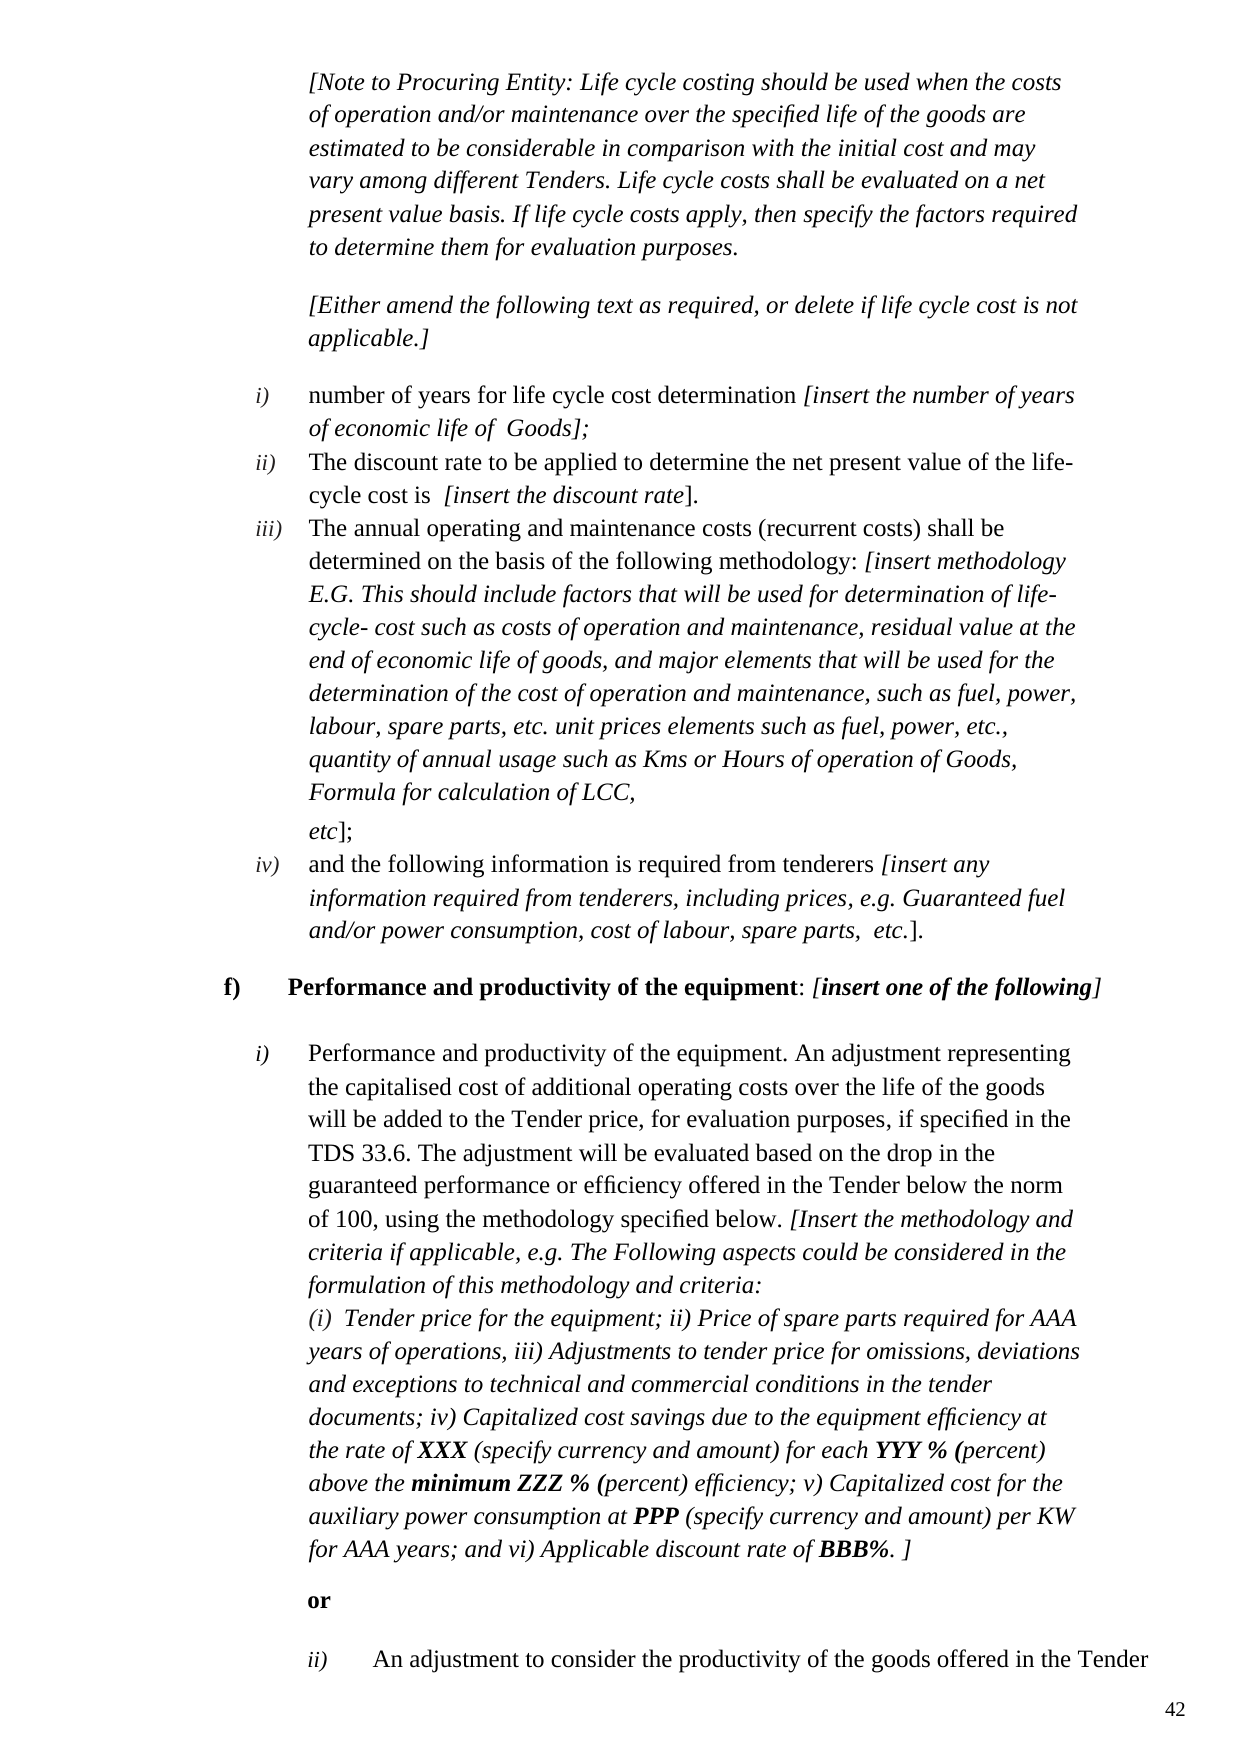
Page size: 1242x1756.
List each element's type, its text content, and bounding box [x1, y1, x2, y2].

list and the following information is required from tenderers [insert any information required from tenderers, including prices, e.g. Guaranteed fuel and/or power consumption, cost of labour, spare parts, etc.]. [255, 849, 1084, 944]
list Tender price for the equipment; ii) Price of spare parts required for AAA years of operations, iii) Adjustments to tender price for omissions, deviations and exceptions to technical and commercial conditions in the tender documents; iv) Capitalized cost savings due to the equipment efﬁciency at the rate of XXX (specify currency and amount) for each YYY % (percent) above the minimum ZZZ % (percent) efﬁciency; v) Capitalized cost for the auxiliary power consumption at PPP (specify currency and amount) per KW for AAA years; and vi) Applicable discount rate of BBB%. ] [308, 1303, 1084, 1563]
subtitle or [307, 1585, 1185, 1614]
list Performance and productivity of the equipment: [insert one of the following] [224, 972, 1185, 1001]
text etc]; [308, 816, 1185, 844]
list The discount rate to be applied to determine the net present value of the life-cycle cost is [insert the discount rate]. [255, 447, 1084, 509]
text [Either amend the following text as required, or delete if life cycle cost is not applicable.] [308, 290, 1086, 352]
list number of years for life cycle cost determination [insert the number of years of economic life of Goods]; [255, 380, 1095, 442]
text E.G. This should include factors that will be used for determination of life- cycle- cost such as costs of operation and maintenance, residual value at the end of economic life of goods, and major elements that will be used for the determination of the cost of operation and maintenance, such as fuel, power, labour, spare parts, etc. unit prices elements such as fuel, power, etc., quantity of annual usage such as Kms or Hours of operation of Goods, Formula for calculation of LCC, [308, 579, 1085, 806]
list The annual operating and maintenance costs (recurrent costs) shall be determined on the basis of the following methodology: [insert methodology [255, 513, 1084, 575]
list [307, 1644, 1185, 1673]
text [Note to Procuring Entity: Life cycle costing should be used when the costs of operation and/or maintenance over the speciﬁed life of the goods are estimated to be considerable in comparison with the initial cost and may vary among different Tenders. Life cycle costs shall be evaluated on a net present value basis. If life cycle costs apply, then specify the factors required to determine them for evaluation purposes. [308, 67, 1085, 260]
list Performance and productivity of the equipment. An adjustment representing the capitalised cost of additional operating costs over the life of the goods will be added to the Tender price, for evaluation purposes, if speciﬁed in the TDS 33.6. The adjustment will be evaluated based on the drop in the guaranteed performance or efﬁciency offered in the Tender below the norm of 100, using the methodology speciﬁed below. [Insert the methodology and criteria if applicable, e.g. The Following aspects could be considered in the formulation of this methodology and criteria: [255, 1038, 1084, 1298]
